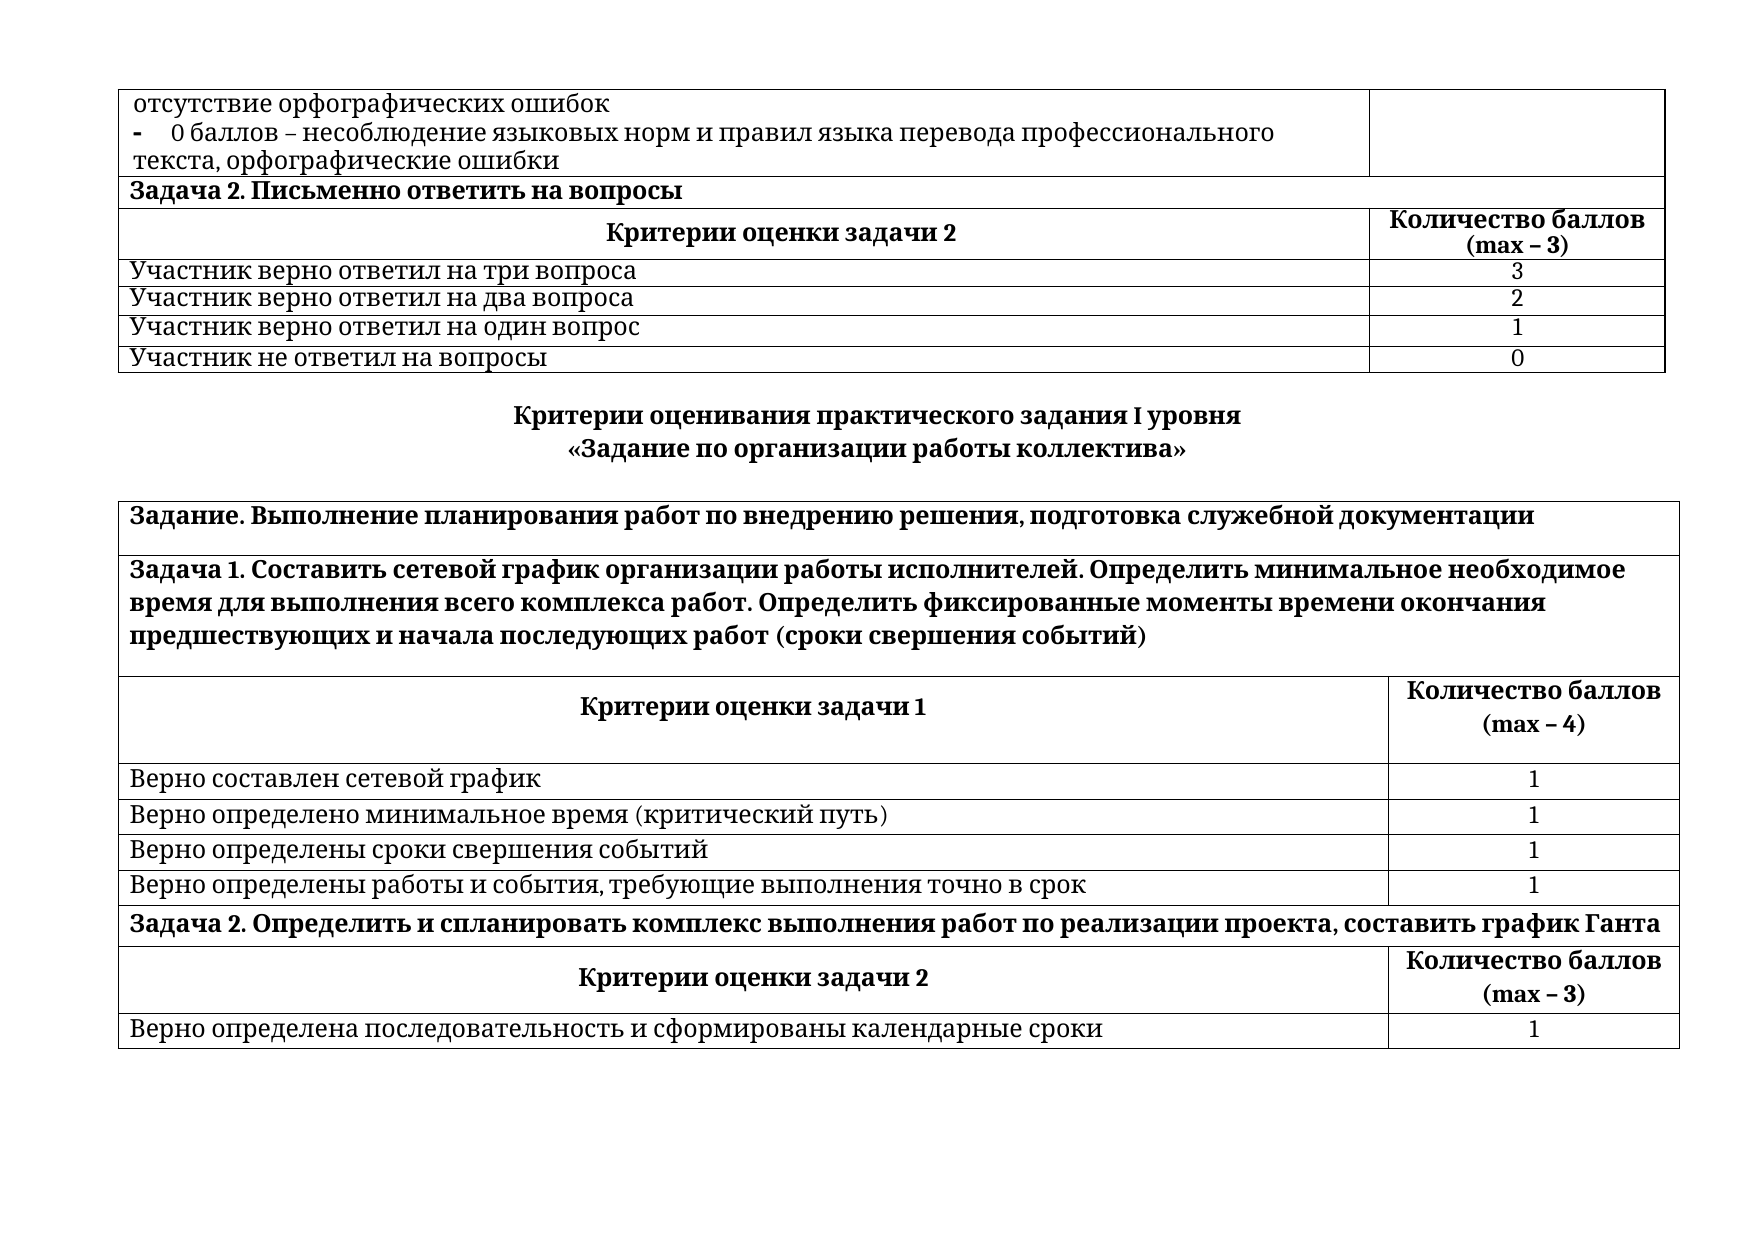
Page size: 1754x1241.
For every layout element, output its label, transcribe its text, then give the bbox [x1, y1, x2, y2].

table_cell Критерии оценки задачи 2 [119, 947, 1388, 1013]
table_cell 1 [1389, 1014, 1679, 1048]
table_cell Участник не ответил на вопросы [119, 347, 1369, 372]
table_cell Количество баллов (max – 4) [1389, 677, 1679, 763]
table_cell Верно составлен сетевой график [119, 764, 1388, 799]
text Критерии оценивания практического задания I уровня [118, 402, 1636, 430]
table_cell Верно определена последовательность и сформированы календарные сроки [119, 1014, 1388, 1048]
table_cell Критерии оценки задачи 2 [119, 209, 1369, 258]
table_cell Участник верно ответил на три вопроса [119, 260, 1369, 286]
table_cell 1 [1370, 316, 1664, 346]
table_cell 1 [1389, 835, 1679, 869]
table_cell 1 [1370, 90, 1664, 176]
table_cell Количество баллов (max – 3) [1370, 209, 1664, 258]
table_cell Задача 1. Составить сетевой график организации работы исполнителей. Определить минимальное необходимое время для выполнения всего комплекса работ. Определить фиксированные моменты времени окончания предшествующих и начала последующих работ (сроки свершения событий) [119, 556, 1679, 676]
table_cell 1 [1389, 800, 1679, 834]
text «Задание по организации работы коллектива» [118, 435, 1636, 463]
table_cell 1 [1389, 871, 1679, 905]
table_cell Верно определено минимальное время (критический путь) [119, 800, 1388, 834]
table_cell Задача 2. Письменно ответить на вопросы [119, 177, 1664, 207]
table_cell 0 [1370, 347, 1664, 372]
table_cell Участник верно ответил на два вопроса [119, 287, 1369, 315]
table_cell Критерии оценки задачи 1 [119, 677, 1388, 763]
table_cell Задача 2. Определить и спланировать комплекс выполнения работ по реализации проекта, составить график Ганта [119, 906, 1679, 946]
table_cell Участник верно ответил на один вопрос [119, 316, 1369, 346]
table_cell 1 [1389, 764, 1679, 799]
table_cell Верно определены работы и события, требующие выполнения точно в срок [119, 871, 1388, 905]
table_cell 2 [1370, 287, 1664, 315]
table_cell Верно определены сроки свершения событий [119, 835, 1388, 869]
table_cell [119, 90, 1369, 176]
table_cell 3 [1370, 260, 1664, 286]
table_cell Количество баллов (max – 3) [1389, 947, 1679, 1013]
table_header Задание. Выполнение планирования работ по внедрению решения, подготовка служебной документации [119, 502, 1679, 555]
